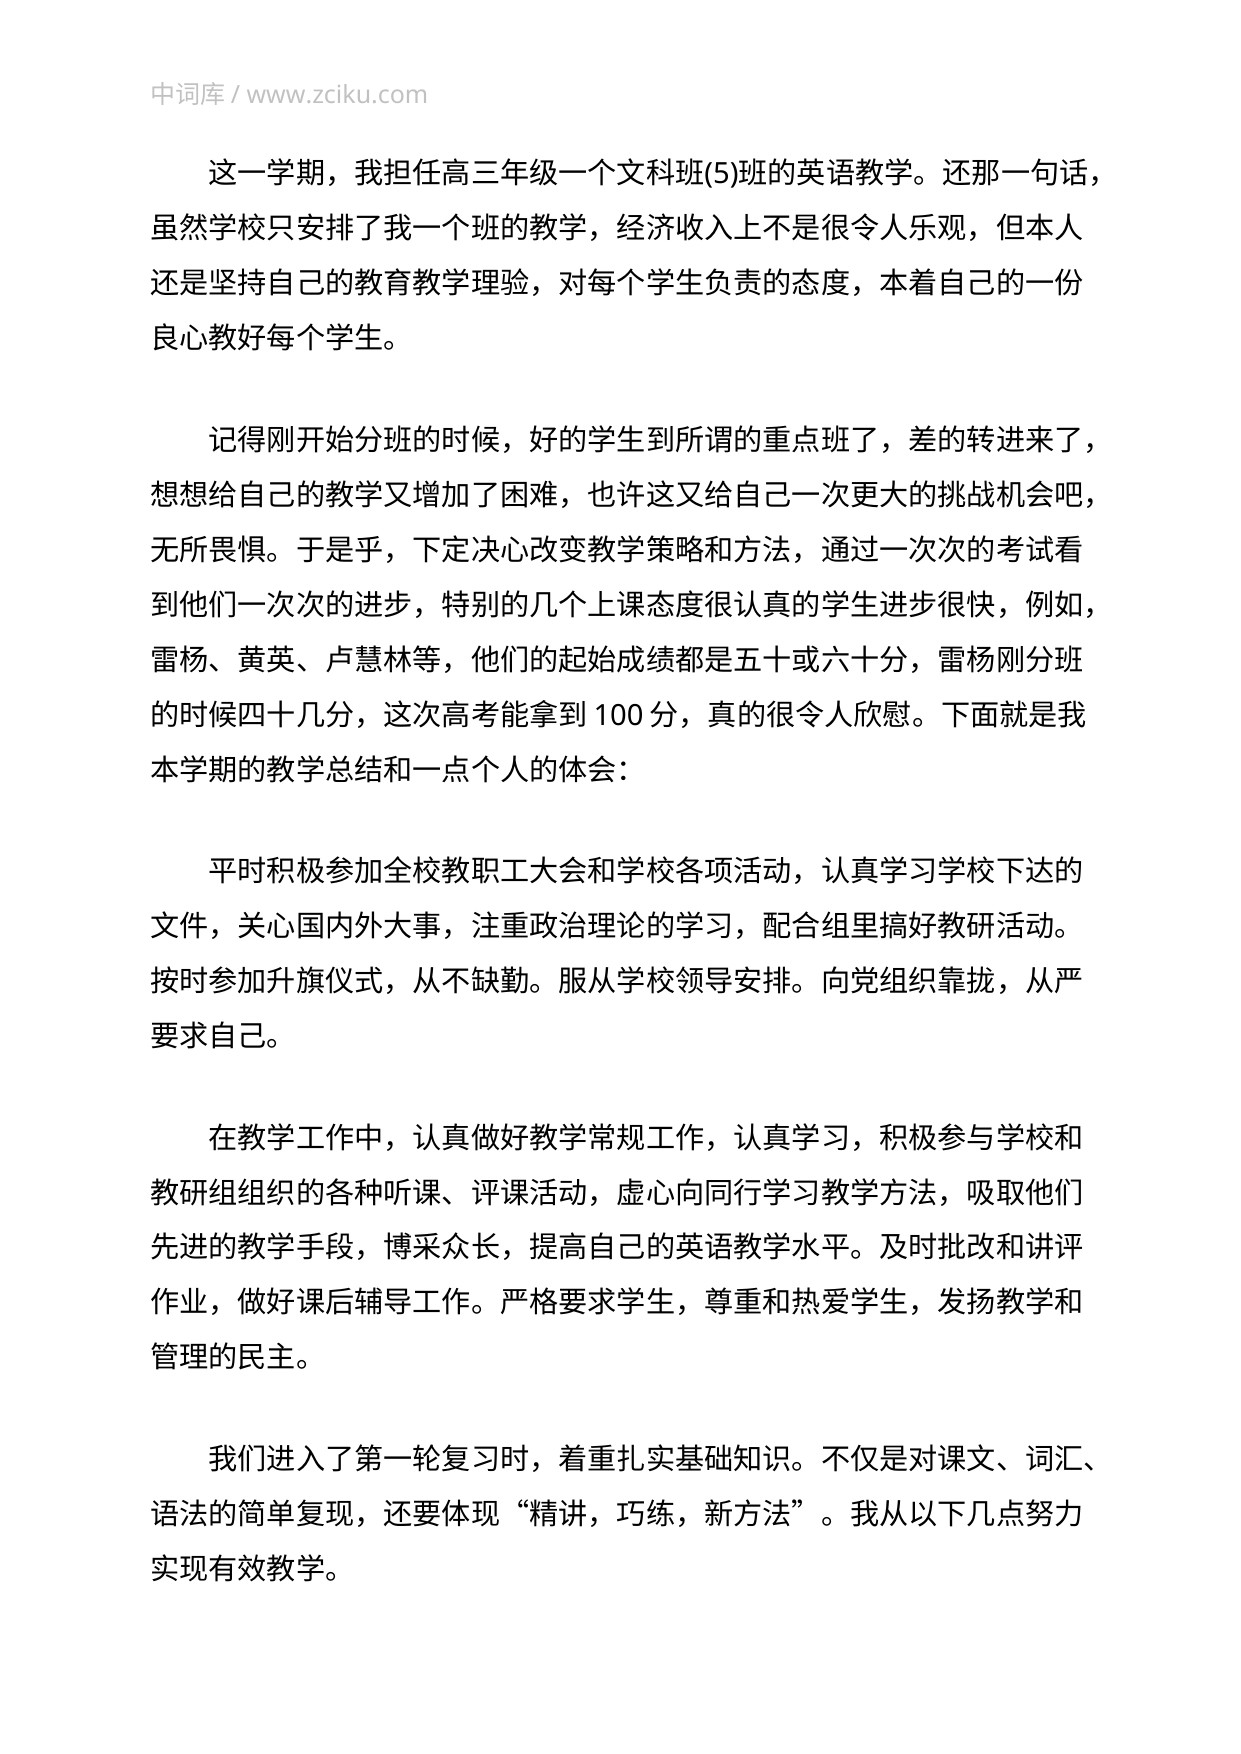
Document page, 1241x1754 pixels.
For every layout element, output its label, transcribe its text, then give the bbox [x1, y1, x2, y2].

text 我们进入了第一轮复习时，着重扎实基础知识。不仅是对课文、词汇、语法的简单复现，还要体现“精讲，巧练，新方法”。我从以下几点努力实现有效教学。 [150, 1436, 1090, 1588]
text 平时积极参加全校教职工大会和学校各项活动，认真学习学校下达的文件，关心国内外大事，注重政治理论的学习，配合组里搞好教研活动。按时参加升旗仪式，从不缺勤。服从学校领导安排。向党组织靠拢，从严要求自己。 [150, 848, 1090, 1055]
text 记得刚开始分班的时候，好的学生到所谓的重点班了，差的转进来了，想想给自己的教学又增加了困难，也许这又给自己一次更大的挑战机会吧，无所畏惧。于是乎，下定决心改变教学策略和方法，通过一次次的考试看到他们一次次的进步，特别的几个上课态度很认真的学生进步很快，例如，雷杨、黄英、卢慧林等，他们的起始成绩都是五十或六十分，雷杨刚分班的时候四十几分，这次高考能拿到100分，真的很令人欣慰。下面就是我本学期的教学总结和一点个人的体会： [150, 417, 1090, 788]
text 在教学工作中，认真做好教学常规工作，认真学习，积极参与学校和教研组组织的各种听课、评课活动，虚心向同行学习教学方法，吸取他们先进的教学手段，博采众长，提高自己的英语教学水平。及时批改和讲评作业，做好课后辅导工作。严格要求学生，尊重和热爱学生，发扬教学和管理的民主。 [150, 1114, 1090, 1376]
text 这一学期，我担任高三年级一个文科班(5)班的英语教学。还那一句话，虽然学校只安排了我一个班的教学，经济收入上不是很令人乐观，但本人还是坚持自己的教育教学理验，对每个学生负责的态度，本着自己的一份良心教好每个学生。 [150, 150, 1090, 357]
